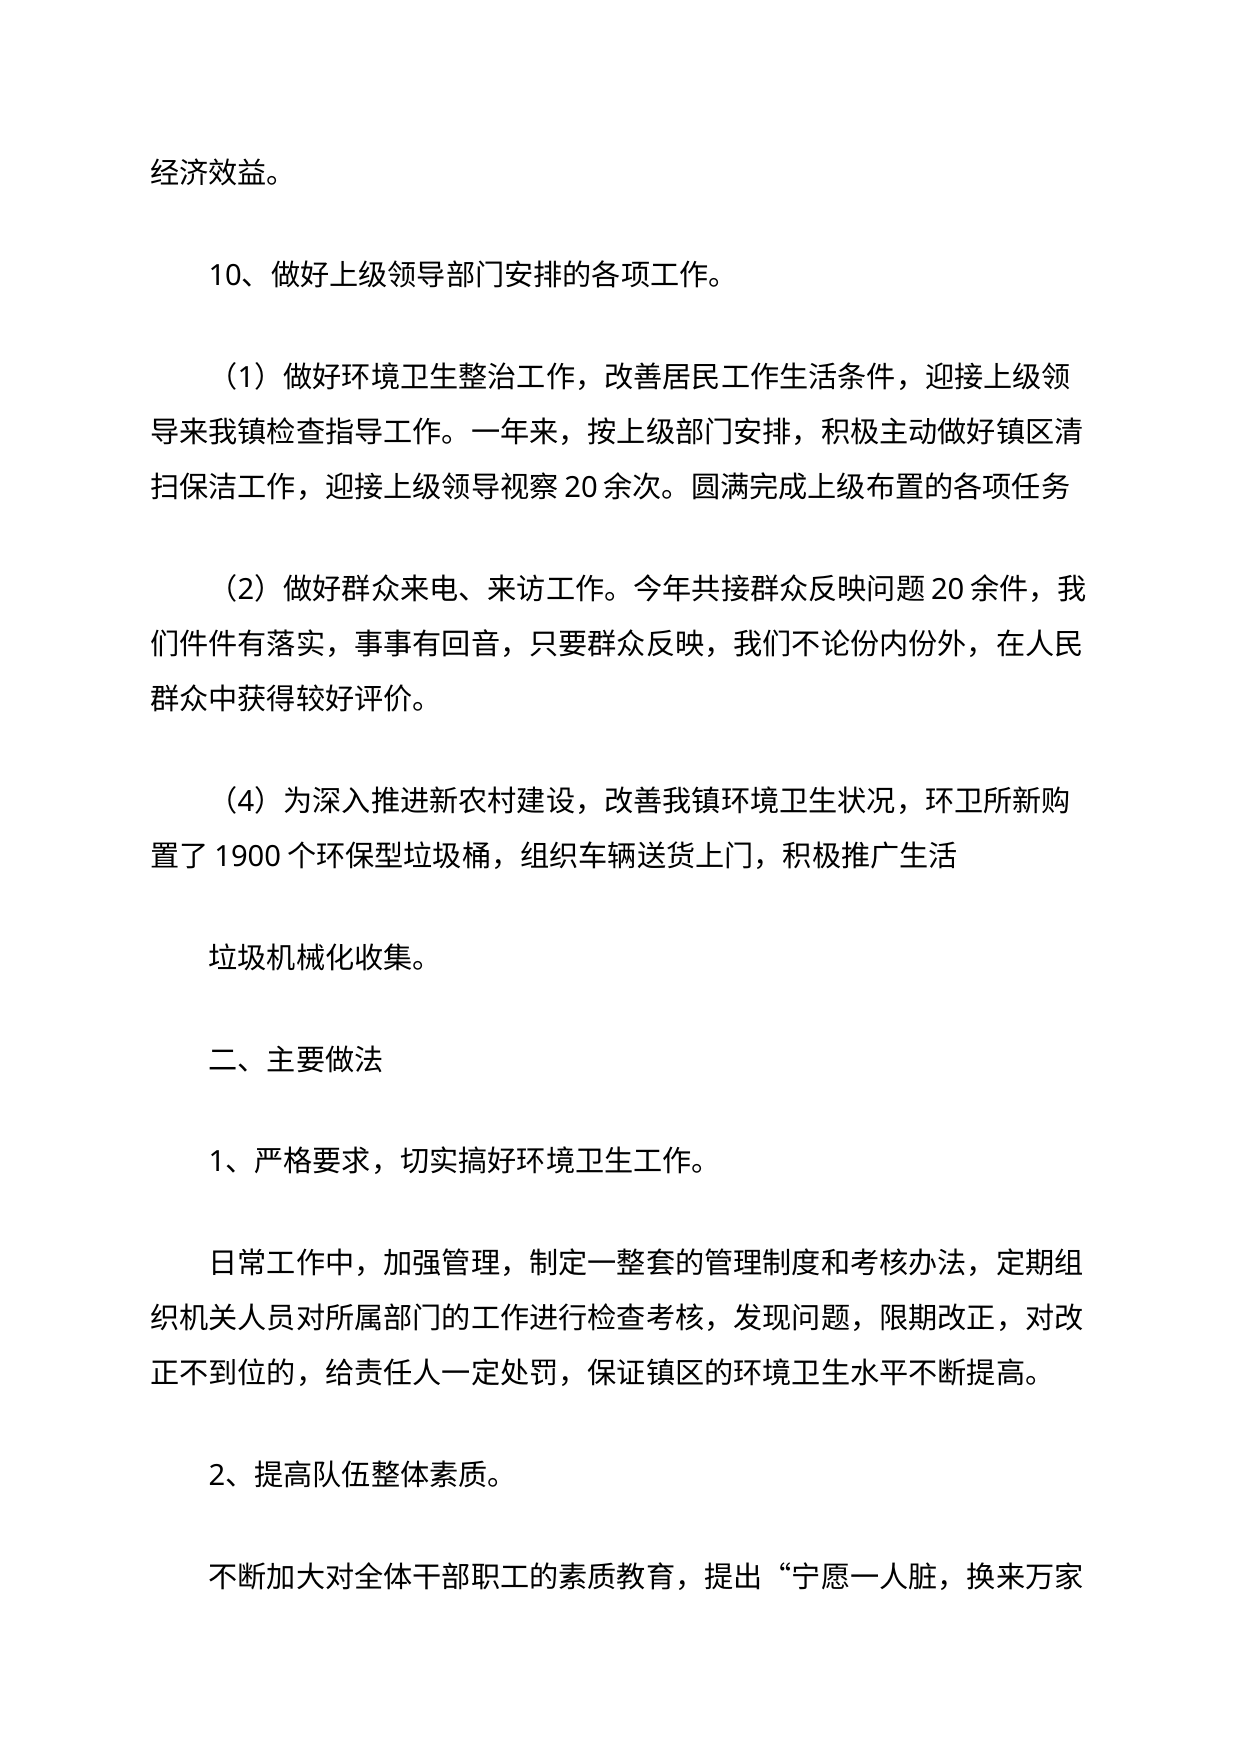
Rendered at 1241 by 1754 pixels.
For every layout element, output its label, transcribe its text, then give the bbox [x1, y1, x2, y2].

text （4）为深入推进新农村建设，改善我镇环境卫生状况，环卫所新购置了1900个环保型垃圾桶，组织车辆送货上门，积极推广生活 [150, 777, 1090, 875]
text 二、主要做法 [150, 1036, 1090, 1078]
text 垃圾机械化收集。 [150, 934, 1090, 977]
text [150, 1553, 1090, 1596]
text 日常工作中，加强管理，制定一整套的管理制度和考核办法，定期组织机关人员对所属部门的工作进行检查考核，发现问题，限期改正，对改正不到位的，给责任人一定处罚，保证镇区的环境卫生水平不断提高。 [150, 1240, 1090, 1392]
text 1、严格要求，切实搞好环境卫生工作。 [150, 1138, 1090, 1180]
text 10、做好上级领导部门安排的各项工作。 [150, 252, 1090, 294]
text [150, 150, 1090, 192]
text （2）做好群众来电、来访工作。今年共接群众反映问题20余件，我们件件有落实，事事有回音，只要群众反映，我们不论份内份外，在人民群众中获得较好评价。 [150, 566, 1090, 718]
text 2、提高队伍整体素质。 [150, 1451, 1090, 1494]
text （1）做好环境卫生整治工作，改善居民工作生活条件，迎接上级领导来我镇检查指导工作。一年来，按上级部门安排，积极主动做好镇区清扫保洁工作，迎接上级领导视察20余次。圆满完成上级布置的各项任务 [150, 354, 1090, 506]
